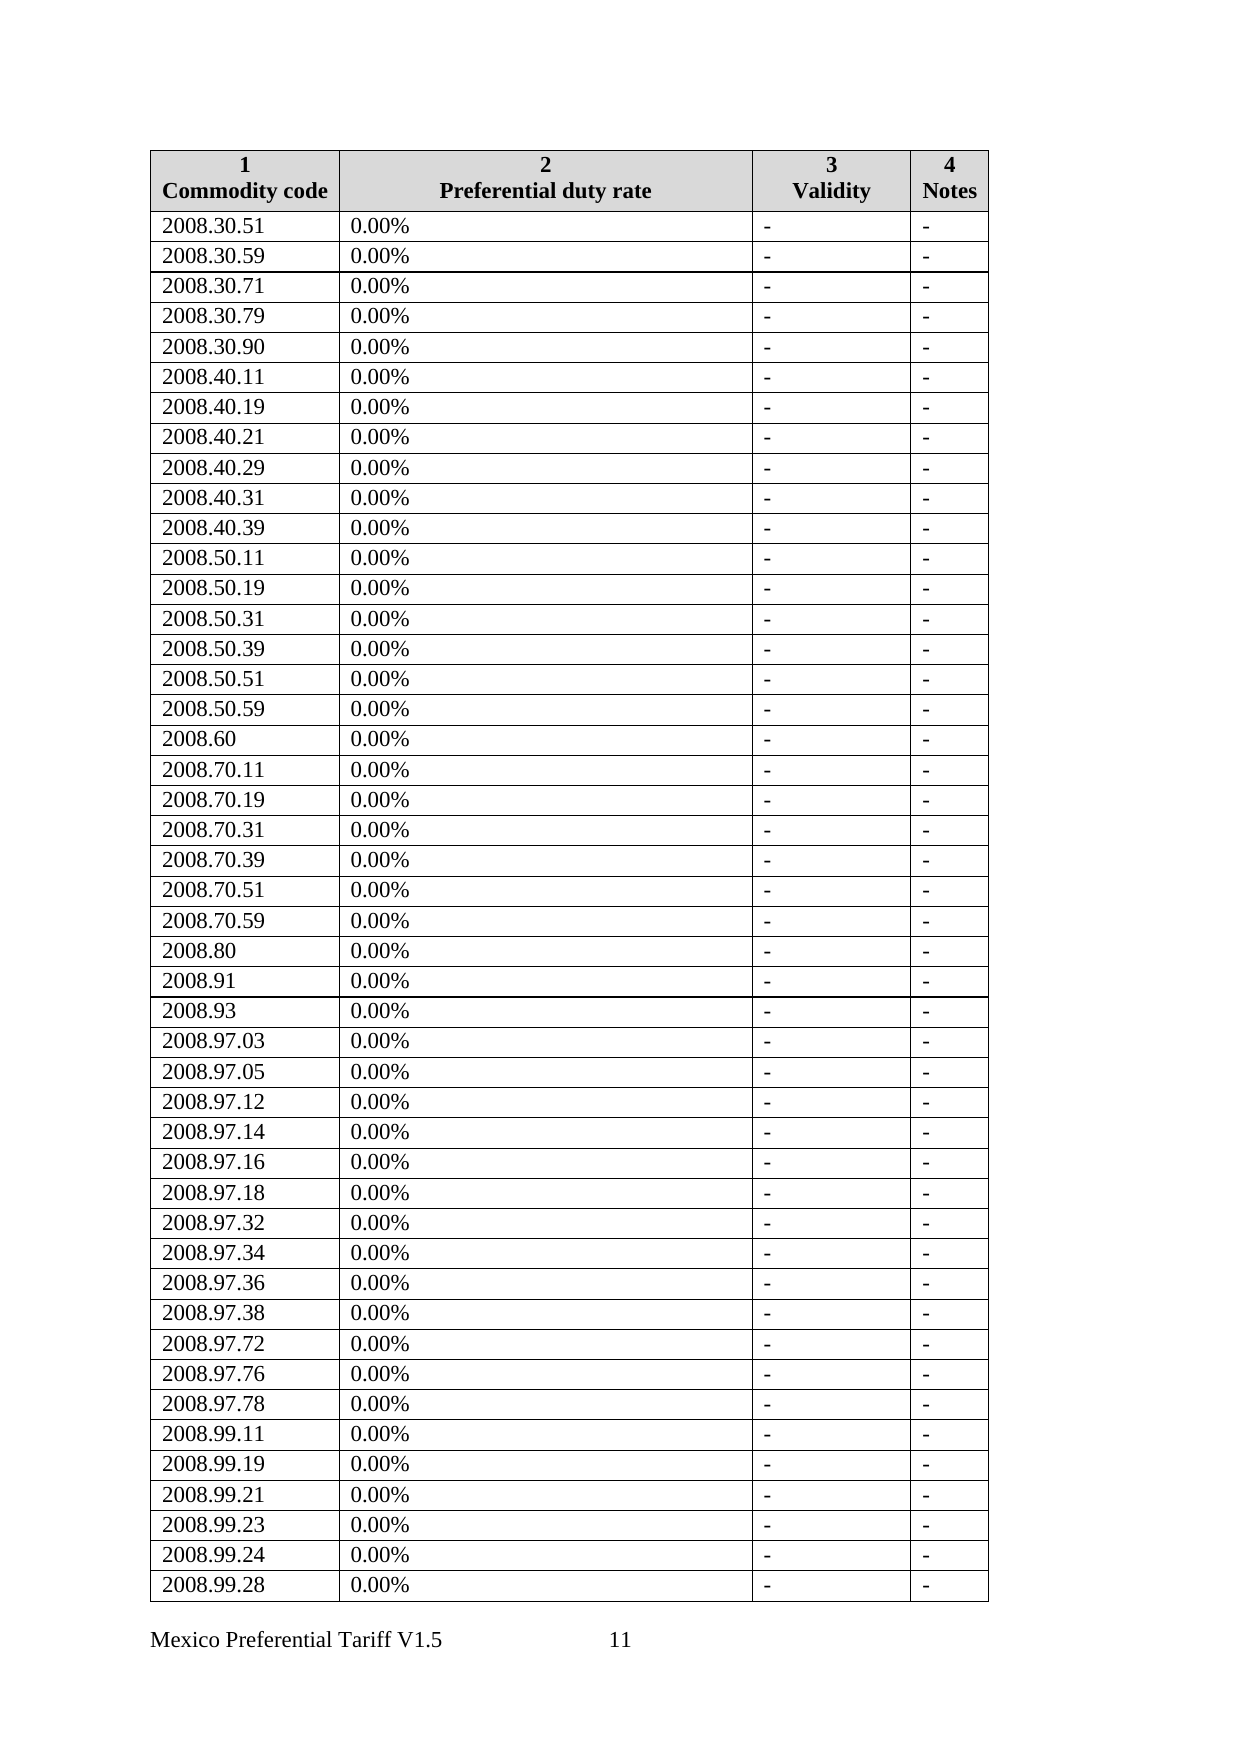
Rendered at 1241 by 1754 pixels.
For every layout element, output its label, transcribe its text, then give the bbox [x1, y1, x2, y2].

table_cell - [753, 1481, 910, 1510]
table_cell 0.00% [340, 1390, 752, 1419]
table_cell - [911, 1149, 988, 1178]
table_cell 0.00% [340, 967, 752, 996]
table_cell - [753, 1058, 910, 1087]
table_cell 0.00% [340, 1088, 752, 1117]
table_cell - [753, 1149, 910, 1178]
table_cell - [753, 846, 910, 876]
table_cell - [911, 1179, 988, 1208]
table_cell - [911, 605, 988, 634]
table_cell 2008.97.76 [151, 1360, 339, 1389]
table_cell - [753, 1420, 910, 1449]
table_cell - [753, 998, 910, 1027]
table_cell - [753, 303, 910, 332]
table_cell 0.00% [340, 1179, 752, 1208]
table_cell 2008.97.18 [151, 1179, 339, 1208]
table_cell - [911, 303, 988, 332]
table_cell - [753, 665, 910, 694]
table_cell 2008.30.51 [151, 212, 339, 241]
table_cell - [753, 1360, 910, 1389]
table_cell 0.00% [340, 1028, 752, 1057]
table_cell - [753, 273, 910, 302]
table_cell 2008.40.31 [151, 484, 339, 513]
table_cell - [753, 1239, 910, 1268]
table_cell 0.00% [340, 303, 752, 332]
table_cell 2008.50.51 [151, 665, 339, 694]
table_cell - [911, 877, 988, 906]
table_cell 0.00% [340, 273, 752, 302]
table_cell 0.00% [340, 242, 752, 271]
table_cell - [911, 575, 988, 604]
table_cell 2008.70.59 [151, 907, 339, 936]
table_cell 2008.40.39 [151, 514, 339, 543]
table_cell - [911, 393, 988, 422]
table_cell 0.00% [340, 605, 752, 634]
table_cell - [911, 937, 988, 966]
table_cell 2008.97.34 [151, 1239, 339, 1268]
table_cell 2008.50.59 [151, 695, 339, 724]
table_cell 2008.60 [151, 726, 339, 755]
table_cell - [753, 1390, 910, 1419]
table_cell 2008.93 [151, 998, 339, 1027]
table_cell - [753, 575, 910, 604]
table_cell 2008.99.24 [151, 1541, 339, 1570]
table_cell 0.00% [340, 1571, 752, 1601]
table_cell 0.00% [340, 514, 752, 543]
table_cell - [753, 786, 910, 815]
table_cell 2008.97.12 [151, 1088, 339, 1117]
table_cell 0.00% [340, 1269, 752, 1298]
table_cell 2008.40.19 [151, 393, 339, 422]
table_cell - [753, 393, 910, 422]
table_cell 0.00% [340, 998, 752, 1027]
table_cell 0.00% [340, 1239, 752, 1268]
table_cell 2008.70.19 [151, 786, 339, 815]
table_cell - [753, 695, 910, 724]
table_cell - [911, 544, 988, 573]
table_cell 2008.70.51 [151, 877, 339, 906]
table_cell - [911, 363, 988, 392]
table_cell 2008.97.38 [151, 1300, 339, 1329]
table_cell 0.00% [340, 424, 752, 453]
table_cell 0.00% [340, 1541, 752, 1570]
table_cell - [911, 1451, 988, 1480]
table_cell 2008.99.19 [151, 1451, 339, 1480]
table_cell 0.00% [340, 786, 752, 815]
table_cell 0.00% [340, 544, 752, 573]
table_cell 0.00% [340, 1360, 752, 1389]
table_cell 0.00% [340, 1149, 752, 1178]
table_cell - [753, 1511, 910, 1540]
table_cell - [911, 424, 988, 453]
table_cell 2008.30.59 [151, 242, 339, 271]
table_cell 0.00% [340, 484, 752, 513]
table_cell - [911, 1511, 988, 1540]
table_cell 0.00% [340, 1451, 752, 1480]
table_cell - [753, 907, 910, 936]
table_cell 2008.30.90 [151, 333, 339, 362]
table_cell - [911, 846, 988, 876]
table_cell - [911, 212, 988, 241]
table_cell - [911, 786, 988, 815]
table_cell 0.00% [340, 1209, 752, 1238]
table_cell 2008.97.16 [151, 1149, 339, 1178]
table_cell 0.00% [340, 1330, 752, 1359]
table_cell 0.00% [340, 1300, 752, 1329]
table_cell - [753, 756, 910, 785]
table_cell 0.00% [340, 1511, 752, 1540]
table_cell 0.00% [340, 937, 752, 966]
table_header 2 Preferential duty rate [340, 151, 752, 211]
table_cell - [911, 1239, 988, 1268]
table_cell - [753, 514, 910, 543]
table_cell - [753, 937, 910, 966]
table_cell - [911, 1420, 988, 1449]
table_cell - [753, 484, 910, 513]
table_cell - [753, 544, 910, 573]
table_cell 2008.80 [151, 937, 339, 966]
table_header 3 Validity [753, 151, 910, 211]
table_cell - [911, 1541, 988, 1570]
table_cell - [753, 333, 910, 362]
table_cell - [911, 726, 988, 755]
table_header 1 Commodity code [151, 151, 339, 211]
table_cell - [911, 756, 988, 785]
table_cell - [753, 1451, 910, 1480]
table_cell - [911, 1300, 988, 1329]
table_cell - [753, 1300, 910, 1329]
table_cell - [753, 877, 910, 906]
table_cell - [911, 1209, 988, 1238]
table_cell 0.00% [340, 877, 752, 906]
table_cell - [753, 1330, 910, 1359]
table_cell 2008.70.11 [151, 756, 339, 785]
table_cell - [911, 1269, 988, 1298]
table_cell - [911, 454, 988, 483]
table_cell - [911, 484, 988, 513]
table_cell - [753, 1179, 910, 1208]
table_cell 2008.30.79 [151, 303, 339, 332]
table_cell 2008.97.32 [151, 1209, 339, 1238]
table_cell 0.00% [340, 635, 752, 664]
table_cell 0.00% [340, 1481, 752, 1510]
table_cell 0.00% [340, 333, 752, 362]
table_cell 0.00% [340, 756, 752, 785]
table_cell 0.00% [340, 1118, 752, 1147]
table_cell - [911, 273, 988, 302]
table_cell 0.00% [340, 846, 752, 876]
table_cell 2008.97.78 [151, 1390, 339, 1419]
table_cell - [753, 967, 910, 996]
table_cell - [911, 998, 988, 1027]
table_cell - [911, 1058, 988, 1087]
table_cell 0.00% [340, 816, 752, 845]
table_cell 2008.97.05 [151, 1058, 339, 1087]
table_cell - [753, 1209, 910, 1238]
table_cell - [753, 816, 910, 845]
table_cell - [753, 1541, 910, 1570]
table_cell - [753, 726, 910, 755]
table_cell 2008.97.72 [151, 1330, 339, 1359]
table_cell - [911, 333, 988, 362]
table_cell 2008.99.23 [151, 1511, 339, 1540]
table_cell - [753, 212, 910, 241]
table_cell - [911, 635, 988, 664]
table_cell 0.00% [340, 575, 752, 604]
table_cell 0.00% [340, 212, 752, 241]
table_cell - [753, 1571, 910, 1601]
table_cell - [911, 1571, 988, 1601]
table_cell 2008.40.21 [151, 424, 339, 453]
table_cell - [753, 242, 910, 271]
table_cell 2008.50.19 [151, 575, 339, 604]
table_cell 2008.99.28 [151, 1571, 339, 1601]
table_cell 0.00% [340, 1058, 752, 1087]
table_cell - [753, 363, 910, 392]
table_cell 0.00% [340, 665, 752, 694]
table_cell 0.00% [340, 1420, 752, 1449]
table_cell 0.00% [340, 454, 752, 483]
table_cell 2008.91 [151, 967, 339, 996]
table_cell 2008.70.39 [151, 846, 339, 876]
table_cell 2008.30.71 [151, 273, 339, 302]
table_cell 0.00% [340, 907, 752, 936]
table_cell - [911, 1481, 988, 1510]
table_cell - [911, 1088, 988, 1117]
table_cell - [753, 424, 910, 453]
table_cell 0.00% [340, 363, 752, 392]
table_cell 0.00% [340, 393, 752, 422]
table_cell - [911, 1330, 988, 1359]
table_cell 2008.99.21 [151, 1481, 339, 1510]
table_cell 2008.50.31 [151, 605, 339, 634]
table_cell 0.00% [340, 726, 752, 755]
table_cell - [753, 635, 910, 664]
table_cell 0.00% [340, 695, 752, 724]
table_cell - [911, 695, 988, 724]
table_cell 2008.97.03 [151, 1028, 339, 1057]
table_cell - [753, 605, 910, 634]
table_cell - [911, 514, 988, 543]
table_cell 2008.50.39 [151, 635, 339, 664]
table_cell - [911, 907, 988, 936]
table_cell - [753, 454, 910, 483]
table_cell 2008.50.11 [151, 544, 339, 573]
table_cell - [911, 816, 988, 845]
table_cell 2008.97.14 [151, 1118, 339, 1147]
table_cell - [911, 1118, 988, 1147]
table_cell - [911, 967, 988, 996]
table_cell - [911, 665, 988, 694]
table_cell - [753, 1269, 910, 1298]
table_cell - [753, 1028, 910, 1057]
table_cell 2008.40.11 [151, 363, 339, 392]
table_header 4 Notes [911, 151, 988, 211]
table_cell 2008.97.36 [151, 1269, 339, 1298]
table_cell - [911, 242, 988, 271]
table_cell - [911, 1028, 988, 1057]
table_cell - [911, 1360, 988, 1389]
table_cell 2008.70.31 [151, 816, 339, 845]
table_cell 2008.40.29 [151, 454, 339, 483]
table_cell - [753, 1118, 910, 1147]
table_cell - [753, 1088, 910, 1117]
table_cell 2008.99.11 [151, 1420, 339, 1449]
table_cell - [911, 1390, 988, 1419]
